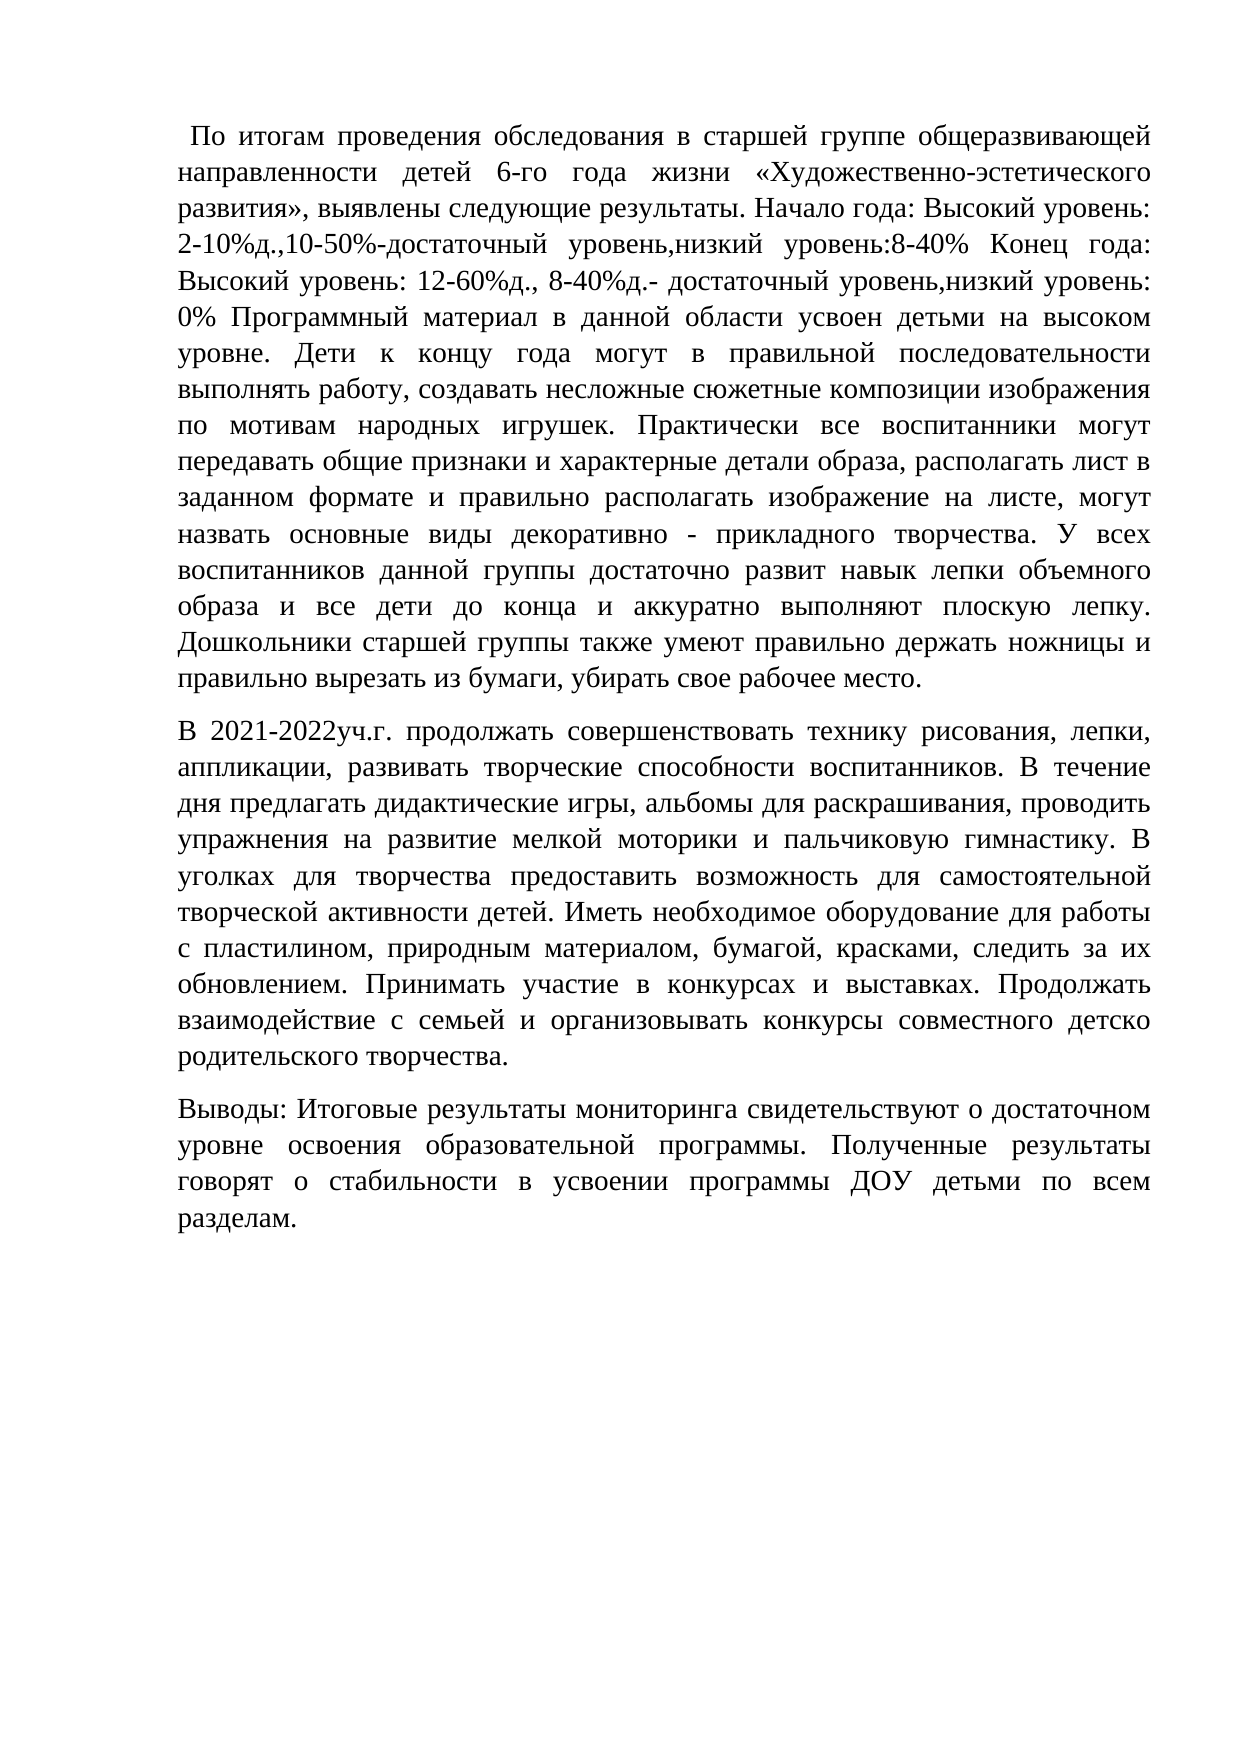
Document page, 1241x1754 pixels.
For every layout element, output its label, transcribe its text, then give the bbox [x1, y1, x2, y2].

text В 2021-2022уч.г. продолжать совершенствовать технику рисования, лепки, аппликации, развивать творческие способности воспитанников. В течение дня предлагать дидактические игры, альбомы для раскрашивания, проводить упражнения на развитие мелкой моторики и пальчиковую гимнастику. В уголках для творчества предоставить возможность для самостоятельной творческой активности детей. Иметь необходимое оборудование для работы с пластилином, природным материалом, бумагой, красками, следить за их обновлением. Принимать участие в конкурсах и выставках. Продолжать взаимодействие с семьей и организовывать конкурсы совместного детско родительского творчества. [177, 713, 1152, 1072]
text По итогам проведения обследования в старшей группе общеразвивающей направленности детей 6-го года жизни «Художественно-эстетического развития», выявлены следующие результаты. Начало года: Высокий уровень: 2-10%д.,10-50%-достаточный уровень,низкий уровень:8-40% Конец года: Высокий уровень: 12-60%д., 8-40%д.- достаточный уровень,низкий уровень: 0% Программный материал в данной области усвоен детьми на высоком уровне. Дети к концу года могут в правильной последовательности выполнять работу, создавать несложные сюжетные композиции изображения по мотивам народных игрушек. Практически все воспитанники могут передавать общие признаки и характерные детали образа, располагать лист в заданном формате и правильно располагать изображение на листе, могут назвать основные виды декоративно - прикладного творчества. У всех воспитанников данной группы достаточно развит навык лепки объемного образа и все дети до конца и аккуратно выполняют плоскую лепку. Дошкольники старшей группы также умеют правильно держать ножницы и правильно вырезать из бумаги, убирать свое рабочее место. [177, 118, 1152, 694]
text Выводы: Итоговые результаты мониторинга свидетельствуют о достаточном уровне освоения образовательной программы. Полученные результаты говорят о стабильности в усвоении программы ДОУ детьми по всем разделам. [177, 1091, 1152, 1233]
